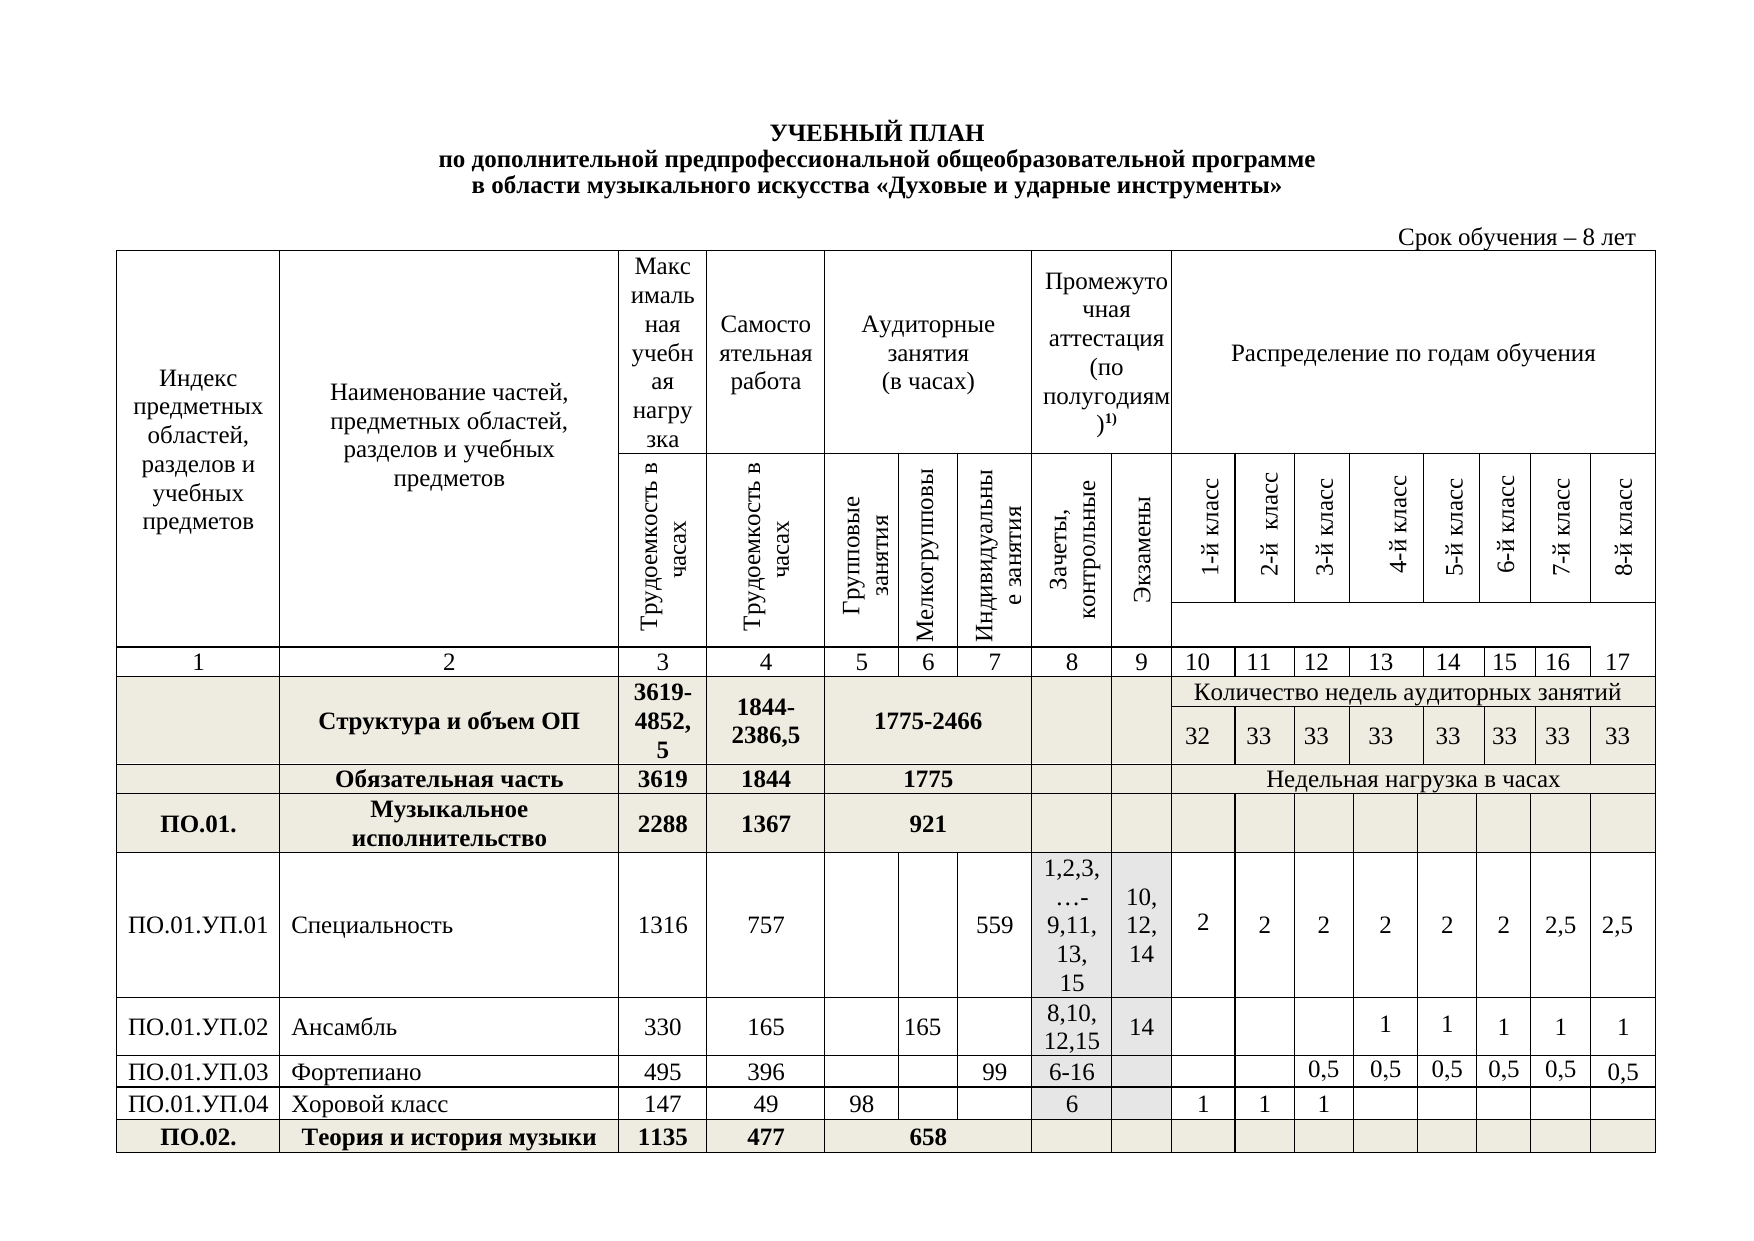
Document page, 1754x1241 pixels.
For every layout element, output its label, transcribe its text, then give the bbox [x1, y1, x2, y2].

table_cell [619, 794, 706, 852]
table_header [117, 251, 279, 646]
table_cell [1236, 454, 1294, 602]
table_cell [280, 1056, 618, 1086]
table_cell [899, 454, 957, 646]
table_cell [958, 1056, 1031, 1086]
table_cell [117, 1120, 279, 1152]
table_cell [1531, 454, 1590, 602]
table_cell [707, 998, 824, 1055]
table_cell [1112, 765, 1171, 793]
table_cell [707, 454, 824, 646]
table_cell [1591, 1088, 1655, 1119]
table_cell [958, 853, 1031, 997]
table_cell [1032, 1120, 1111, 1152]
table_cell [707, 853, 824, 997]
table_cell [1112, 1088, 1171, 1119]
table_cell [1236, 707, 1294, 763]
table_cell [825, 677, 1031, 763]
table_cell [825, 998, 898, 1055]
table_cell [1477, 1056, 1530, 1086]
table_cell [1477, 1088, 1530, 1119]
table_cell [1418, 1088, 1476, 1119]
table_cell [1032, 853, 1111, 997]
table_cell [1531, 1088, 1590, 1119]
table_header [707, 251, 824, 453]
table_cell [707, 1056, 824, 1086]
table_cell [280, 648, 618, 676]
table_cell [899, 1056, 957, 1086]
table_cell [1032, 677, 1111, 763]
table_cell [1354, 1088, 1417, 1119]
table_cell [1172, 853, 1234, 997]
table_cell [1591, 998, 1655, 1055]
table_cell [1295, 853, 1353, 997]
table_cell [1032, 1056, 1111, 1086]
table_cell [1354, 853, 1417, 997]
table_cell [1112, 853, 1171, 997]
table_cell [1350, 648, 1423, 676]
text по дополнительной предпрофессиональной общеобразовательной программе [118, 147, 1636, 173]
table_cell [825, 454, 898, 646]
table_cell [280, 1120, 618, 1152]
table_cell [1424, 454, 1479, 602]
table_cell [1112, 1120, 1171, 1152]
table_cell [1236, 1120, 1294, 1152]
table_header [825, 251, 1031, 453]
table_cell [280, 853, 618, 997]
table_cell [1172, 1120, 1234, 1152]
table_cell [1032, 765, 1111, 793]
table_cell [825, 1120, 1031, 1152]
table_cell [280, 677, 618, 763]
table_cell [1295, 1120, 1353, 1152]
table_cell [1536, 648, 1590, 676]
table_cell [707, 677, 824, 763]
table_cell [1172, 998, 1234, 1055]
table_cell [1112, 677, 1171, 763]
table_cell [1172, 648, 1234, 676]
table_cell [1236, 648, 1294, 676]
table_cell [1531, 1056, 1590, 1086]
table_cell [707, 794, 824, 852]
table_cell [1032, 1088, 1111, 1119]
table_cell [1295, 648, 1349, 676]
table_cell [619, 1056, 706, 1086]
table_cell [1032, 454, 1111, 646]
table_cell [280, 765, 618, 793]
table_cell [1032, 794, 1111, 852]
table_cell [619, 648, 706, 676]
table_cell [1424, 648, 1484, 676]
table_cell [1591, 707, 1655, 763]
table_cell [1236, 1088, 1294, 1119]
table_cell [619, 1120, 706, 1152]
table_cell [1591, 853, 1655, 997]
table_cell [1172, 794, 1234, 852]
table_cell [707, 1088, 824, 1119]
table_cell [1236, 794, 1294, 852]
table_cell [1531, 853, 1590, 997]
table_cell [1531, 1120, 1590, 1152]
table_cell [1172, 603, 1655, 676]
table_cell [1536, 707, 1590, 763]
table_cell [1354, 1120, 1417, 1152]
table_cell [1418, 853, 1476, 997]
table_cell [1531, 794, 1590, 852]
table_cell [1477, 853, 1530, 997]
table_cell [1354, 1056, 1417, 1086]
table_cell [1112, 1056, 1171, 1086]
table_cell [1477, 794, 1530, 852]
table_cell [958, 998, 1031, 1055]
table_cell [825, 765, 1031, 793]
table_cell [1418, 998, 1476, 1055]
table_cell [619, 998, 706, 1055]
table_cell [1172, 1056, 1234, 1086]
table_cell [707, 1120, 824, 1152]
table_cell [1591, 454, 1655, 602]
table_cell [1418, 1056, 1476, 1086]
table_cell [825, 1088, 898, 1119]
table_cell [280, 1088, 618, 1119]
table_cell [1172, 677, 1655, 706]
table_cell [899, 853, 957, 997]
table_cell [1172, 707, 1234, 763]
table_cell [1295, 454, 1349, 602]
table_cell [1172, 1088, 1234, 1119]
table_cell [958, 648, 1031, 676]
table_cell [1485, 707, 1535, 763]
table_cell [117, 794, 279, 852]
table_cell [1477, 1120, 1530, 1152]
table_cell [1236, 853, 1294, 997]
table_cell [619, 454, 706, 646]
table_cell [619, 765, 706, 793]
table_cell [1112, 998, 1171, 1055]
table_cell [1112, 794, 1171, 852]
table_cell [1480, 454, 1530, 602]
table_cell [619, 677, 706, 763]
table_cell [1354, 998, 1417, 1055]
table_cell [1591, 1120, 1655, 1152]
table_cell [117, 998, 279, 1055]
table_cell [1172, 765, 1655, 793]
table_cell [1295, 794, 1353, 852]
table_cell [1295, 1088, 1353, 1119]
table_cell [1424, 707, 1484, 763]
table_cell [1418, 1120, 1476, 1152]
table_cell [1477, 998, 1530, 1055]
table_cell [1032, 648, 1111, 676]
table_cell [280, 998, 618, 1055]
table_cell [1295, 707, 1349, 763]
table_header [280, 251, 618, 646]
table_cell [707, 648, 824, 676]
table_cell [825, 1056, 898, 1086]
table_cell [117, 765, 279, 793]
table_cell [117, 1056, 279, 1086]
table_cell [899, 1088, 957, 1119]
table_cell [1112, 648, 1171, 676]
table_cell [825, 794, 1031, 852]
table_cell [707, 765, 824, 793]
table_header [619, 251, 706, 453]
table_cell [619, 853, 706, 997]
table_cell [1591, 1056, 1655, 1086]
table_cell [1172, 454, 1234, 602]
text в области музыкального искусства «Духовые и ударные инструменты» [118, 173, 1636, 199]
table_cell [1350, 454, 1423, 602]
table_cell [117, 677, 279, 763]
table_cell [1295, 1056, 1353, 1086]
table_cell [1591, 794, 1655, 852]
text УЧЕБНЫЙ ПЛАН [118, 118, 1636, 147]
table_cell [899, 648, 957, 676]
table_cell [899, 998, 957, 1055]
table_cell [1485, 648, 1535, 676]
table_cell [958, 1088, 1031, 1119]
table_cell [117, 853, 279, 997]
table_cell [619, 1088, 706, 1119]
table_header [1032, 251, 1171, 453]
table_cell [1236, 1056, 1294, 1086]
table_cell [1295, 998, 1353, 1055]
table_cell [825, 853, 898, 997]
text Срок обучения – 8 лет [118, 224, 1636, 250]
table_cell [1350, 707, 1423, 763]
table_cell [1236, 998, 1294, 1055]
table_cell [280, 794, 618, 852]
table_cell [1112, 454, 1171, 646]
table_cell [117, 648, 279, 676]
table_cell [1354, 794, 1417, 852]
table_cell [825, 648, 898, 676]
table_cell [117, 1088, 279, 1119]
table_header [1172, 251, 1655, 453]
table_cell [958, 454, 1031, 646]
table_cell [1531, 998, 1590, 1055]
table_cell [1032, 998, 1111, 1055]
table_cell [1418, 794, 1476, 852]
